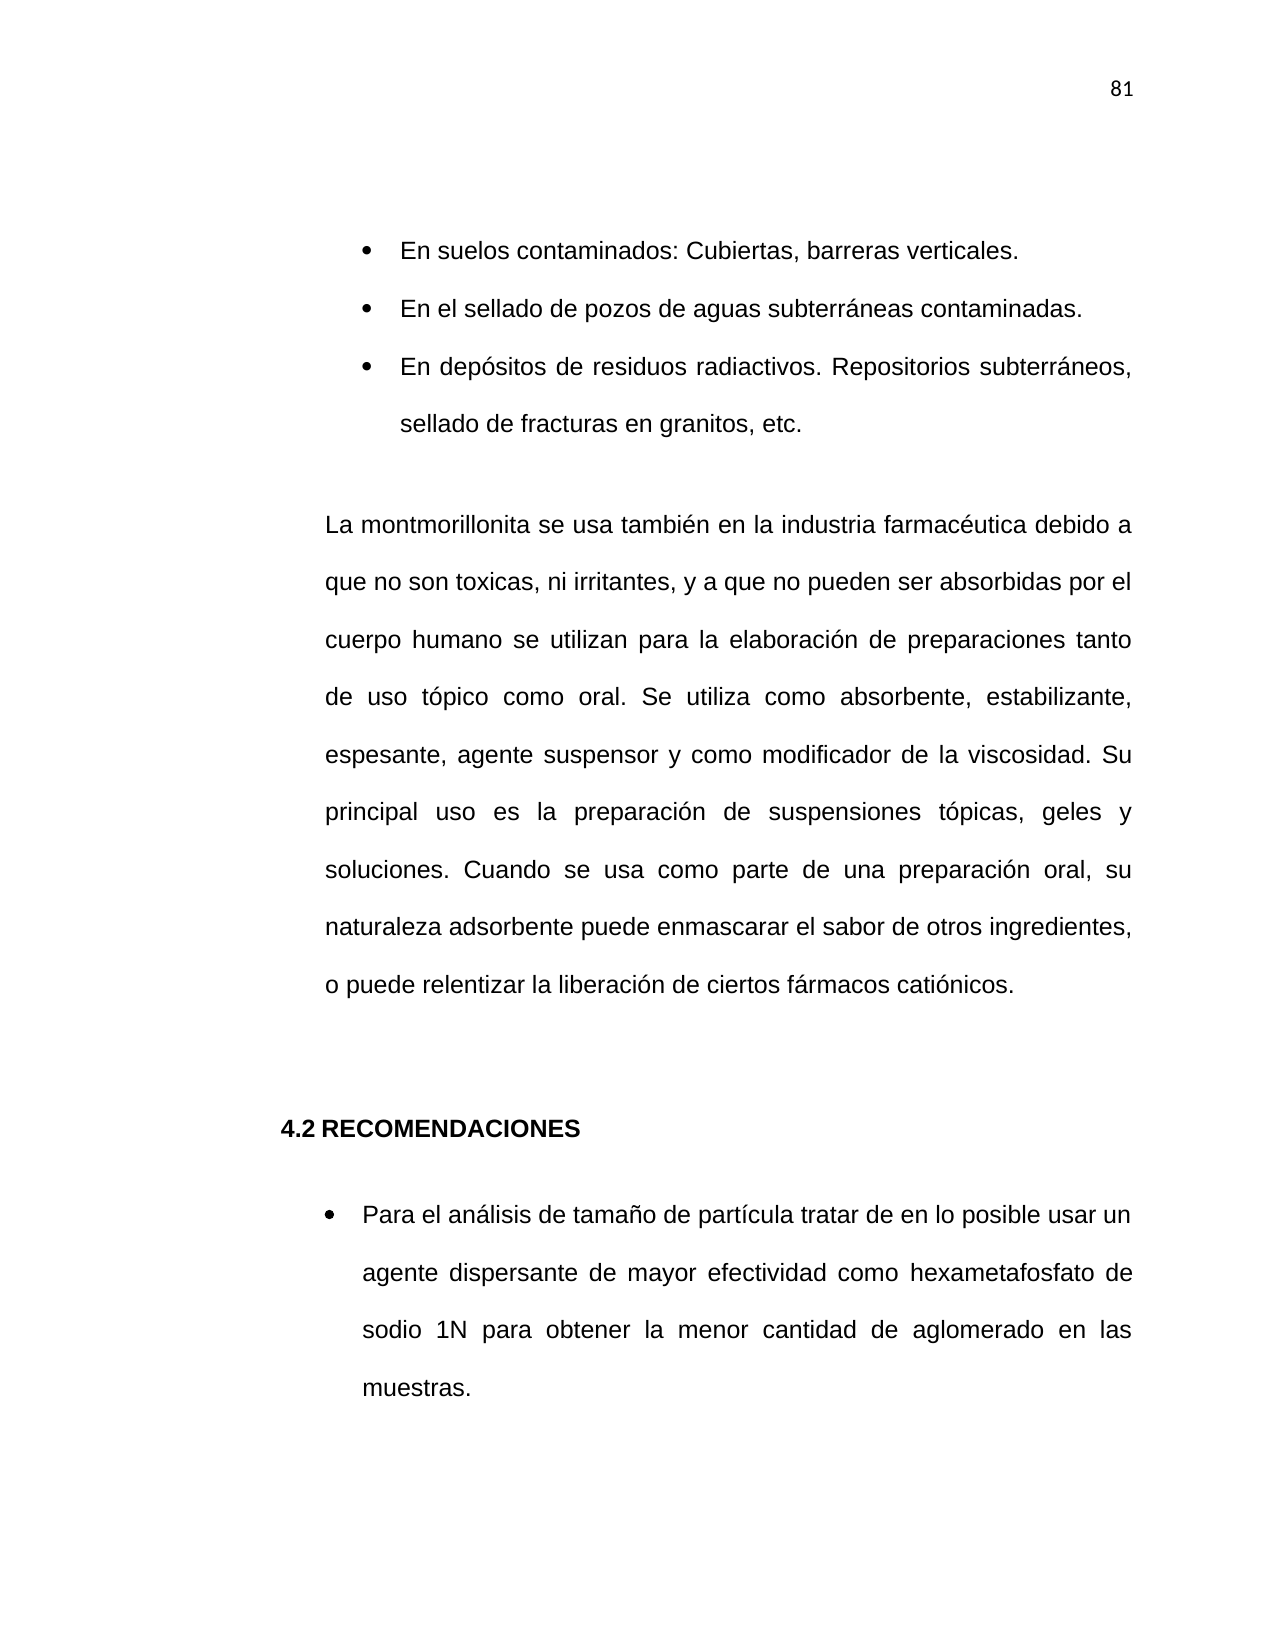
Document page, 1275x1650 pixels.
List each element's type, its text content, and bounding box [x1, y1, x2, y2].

list En el sellado de pozos de aguas subterráneas contaminadas. [362, 294, 1133, 323]
list Para el análisis de tamaño de partícula tratar de en lo posible usar un agente dispersante de mayor efectividad como hexametafosfato de sodio 1N para obtener la menor cantidad de aglomerado en las muestras. [325, 1200, 1133, 1401]
list La montmorillonita se usa también en la industria farmacéutica debido a que no son toxicas, ni irritantes, y a que no pueden ser absorbidas por el cuerpo humano se utilizan para la elaboración de preparaciones tanto de uso tópico como oral. Se utiliza como absorbente, estabilizante, espesante, agente suspensor y como modificador de la viscosidad. Su principal uso es la preparación de suspensiones tópicas, geles y soluciones. Cuando se usa como parte de una preparación oral, su naturaleza adsorbente puede enmascarar el sabor de otros ingredientes, o puede relentizar la liberación de ciertos fármacos catiónicos. [325, 510, 1133, 999]
list RECOMENDACIONES [281, 1114, 1133, 1142]
list En suelos contaminados: Cubiertas, barreras verticales. [362, 236, 1133, 265]
list En depósitos de residuos radiactivos. Repositorios subterráneos, sellado de fracturas en granitos, etc. [362, 352, 1133, 438]
